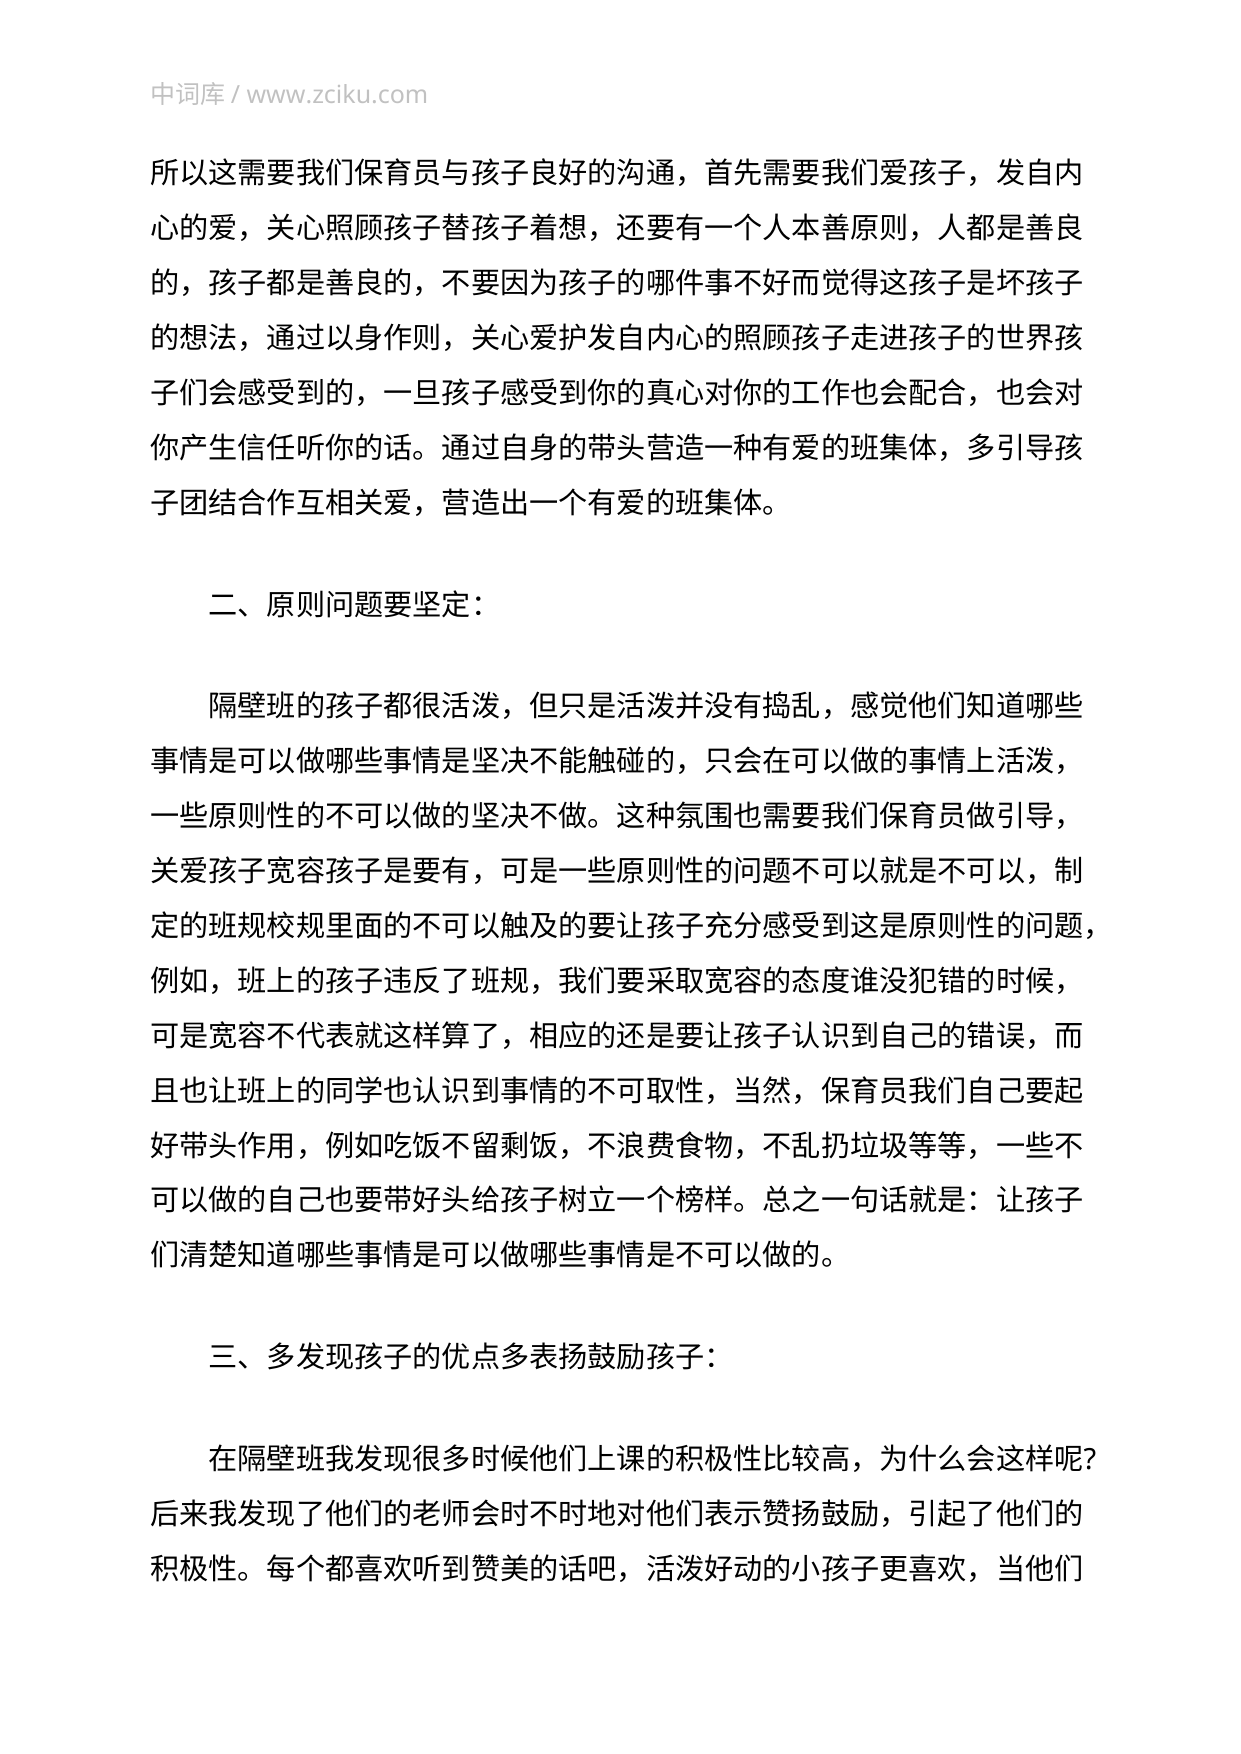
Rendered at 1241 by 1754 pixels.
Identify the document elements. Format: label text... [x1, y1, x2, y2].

text 三、多发现孩子的优点多表扬鼓励孩子： [150, 1334, 1090, 1376]
text 隔壁班的孩子都很活泼，但只是活泼并没有捣乱，感觉他们知道哪些事情是可以做哪些事情是坚决不能触碰的，只会在可以做的事情上活泼，一些原则性的不可以做的坚决不做。这种氛围也需要我们保育员做引导，关爱孩子宽容孩子是要有，可是一些原则性的问题不可以就是不可以，制定的班规校规里面的不可以触及的要让孩子充分感受到这是原则性的问题，例如，班上的孩子违反了班规，我们要采取宽容的态度谁没犯错的时候，可是宽容不代表就这样算了，相应的还是要让孩子认识到自己的错误，而且也让班上的同学也认识到事情的不可取性，当然，保育员我们自己要起好带头作用，例如吃饭不留剩饭，不浪费食物，不乱扔垃圾等等，一些不可以做的自己也要带好头给孩子树立一个榜样。总之一句话就是：让孩子们清楚知道哪些事情是可以做哪些事情是不可以做的。 [150, 683, 1090, 1274]
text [150, 150, 1090, 522]
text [150, 1435, 1090, 1588]
text 二、原则问题要坚定： [150, 581, 1090, 623]
